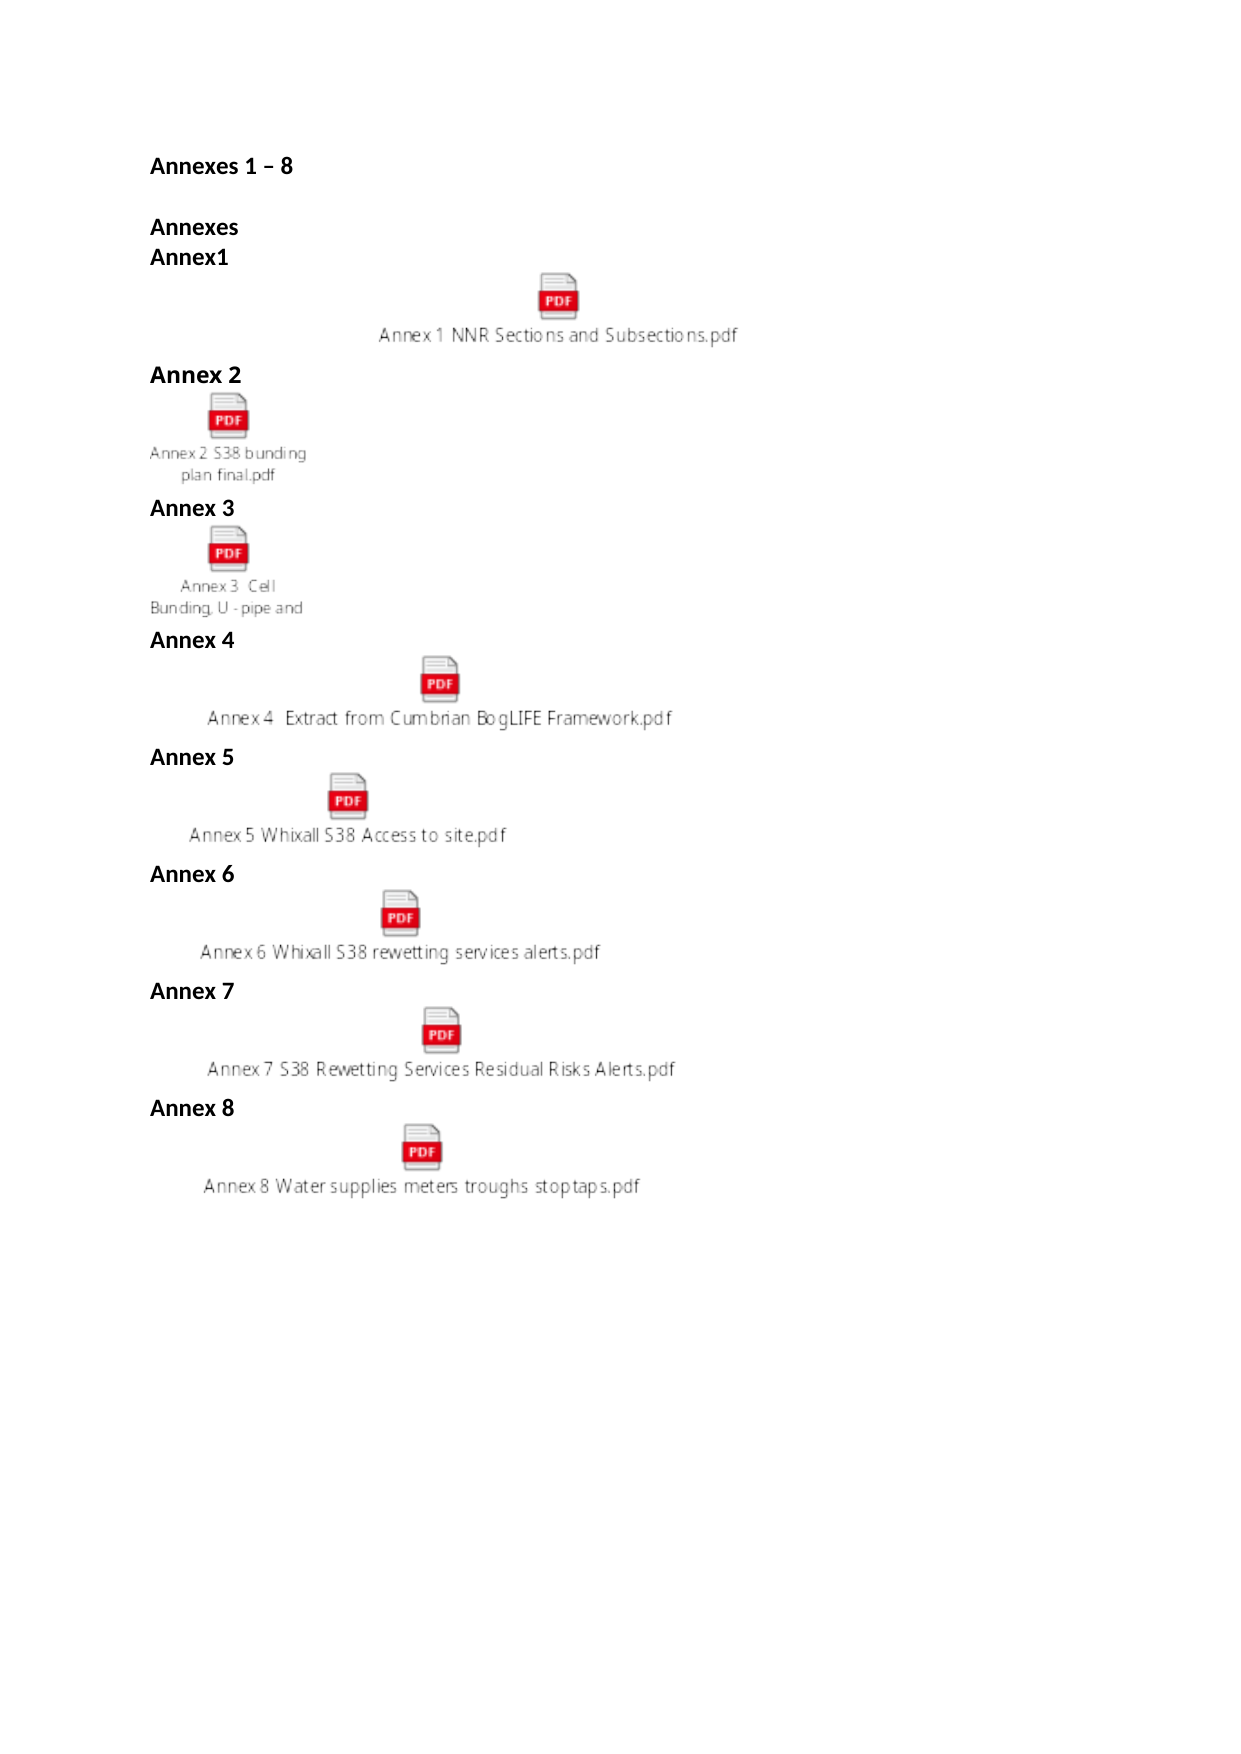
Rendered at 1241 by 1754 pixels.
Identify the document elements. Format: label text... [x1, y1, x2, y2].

text Annex 2 [150, 358, 1090, 390]
text Annex 4 [150, 624, 1090, 655]
text Annex 8 [150, 1092, 1090, 1123]
text Annex1 [150, 242, 1090, 272]
text Annex 5 [150, 655, 1090, 772]
text Annex 7 [150, 889, 1090, 1006]
text Annexes [150, 211, 1090, 242]
text Annex 6 [150, 858, 1090, 889]
text Annex 3 [150, 492, 1090, 522]
text Annexes 1 – 8 [150, 150, 1090, 181]
